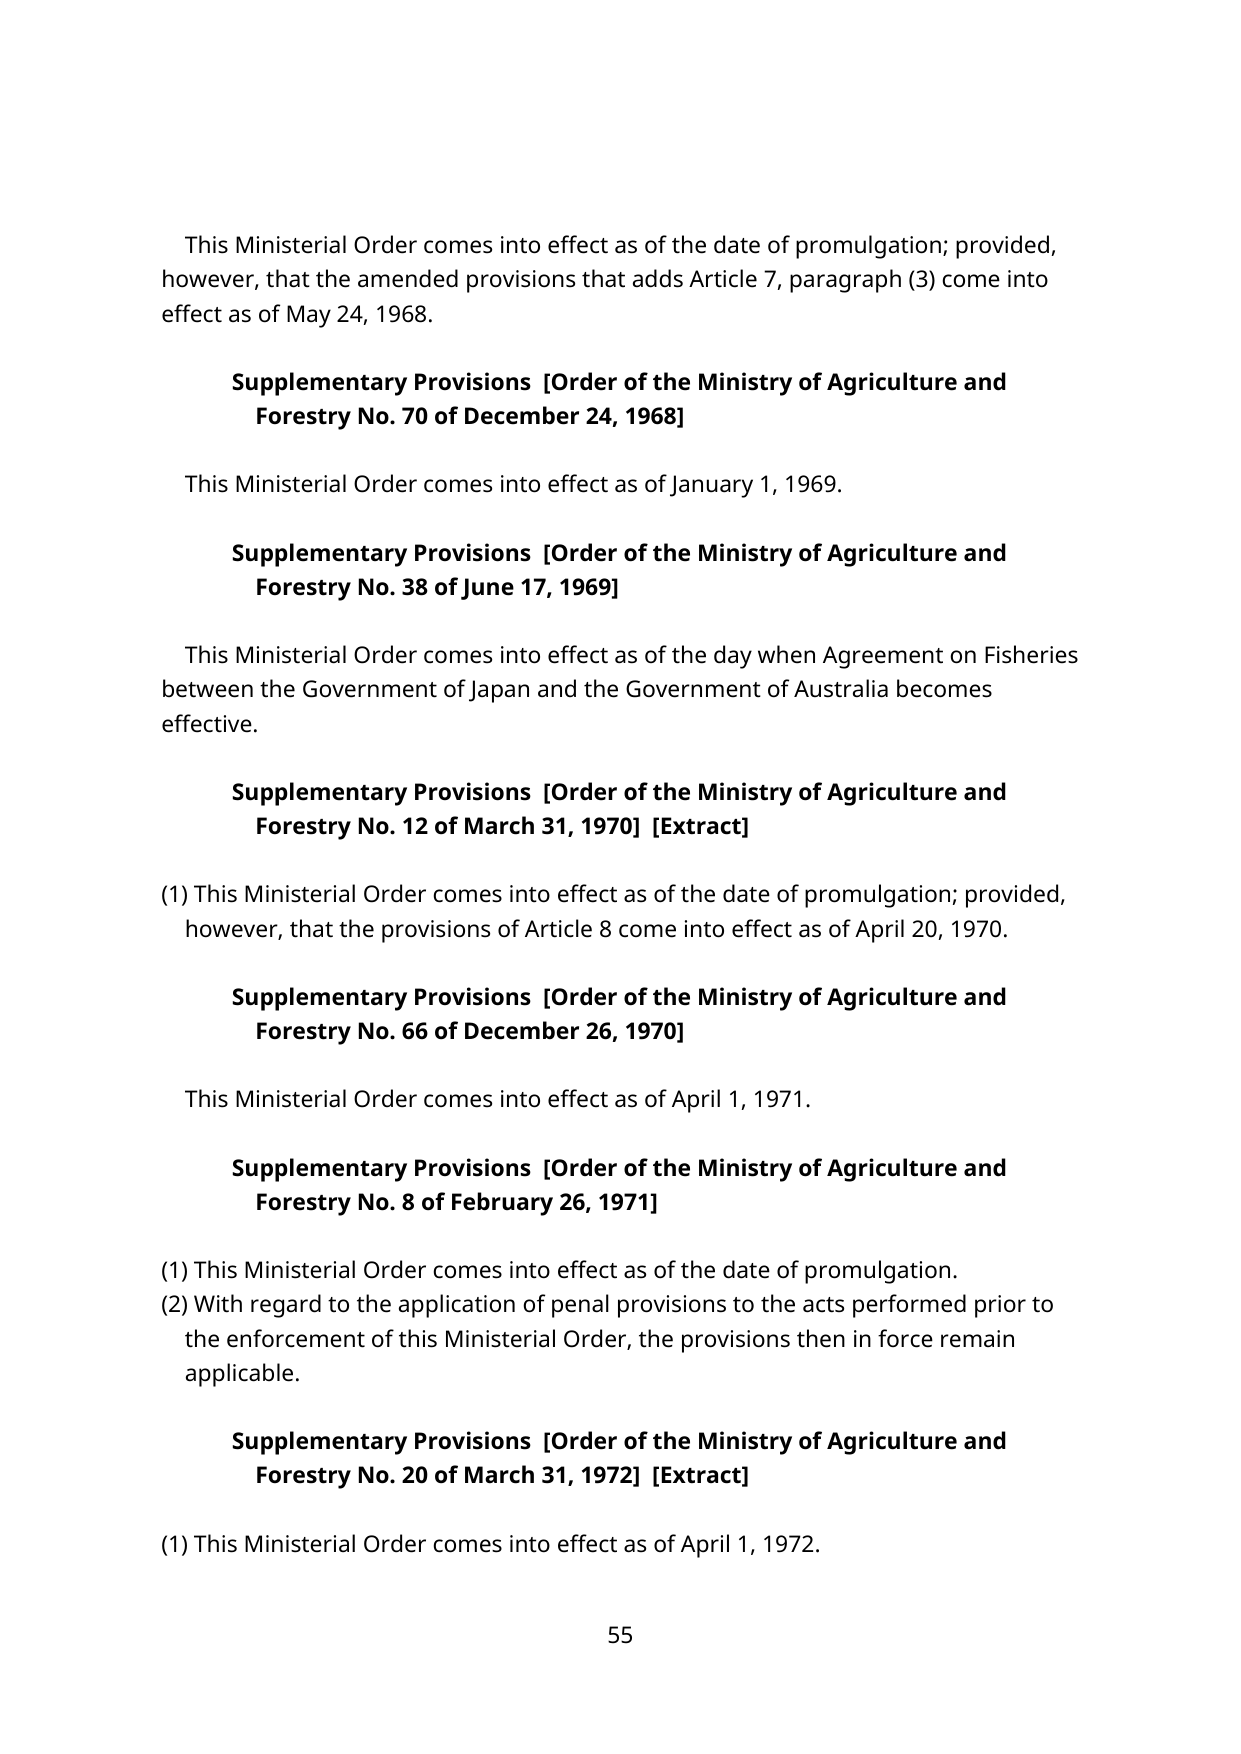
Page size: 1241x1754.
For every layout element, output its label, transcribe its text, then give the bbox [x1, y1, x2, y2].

text This Ministerial Order comes into effect as of April 1, 1971. [161, 1082, 1079, 1116]
text Supplementary Provisions [Order of the Ministry of Agriculture and Forestry No. 70 of December 24, 1968] [230, 364, 1079, 433]
text (1) This Ministerial Order comes into effect as of the date of promulgation; provided, however, that the provisions of Article 8 come into effect as of April 20, 1970. [161, 877, 1079, 945]
text Supplementary Provisions [Order of the Ministry of Agriculture and Forestry No. 20 of March 31, 1972] [Extract] [230, 1424, 1079, 1492]
text This Ministerial Order comes into effect as of January 1, 1969. [161, 467, 1079, 501]
text Supplementary Provisions [Order of the Ministry of Agriculture and Forestry No. 38 of June 17, 1969] [230, 535, 1079, 604]
text This Ministerial Order comes into effect as of the date of promulgation; provided, however, that the amended provisions that adds Article 7, paragraph (3) come into effect as of May 24, 1968. [161, 228, 1079, 330]
text This Ministerial Order comes into effect as of the day when Agreement on Fisheries between the Government of Japan and the Government of Australia becomes effective. [161, 638, 1079, 740]
text (1) This Ministerial Order comes into effect as of the date of promulgation. [161, 1253, 1079, 1287]
text (1) This Ministerial Order comes into effect as of April 1, 1972. [161, 1526, 1079, 1560]
text Supplementary Provisions [Order of the Ministry of Agriculture and Forestry No. 12 of March 31, 1970] [Extract] [230, 774, 1079, 843]
text (2) With regard to the application of penal provisions to the acts performed prior to the enforcement of this Ministerial Order, the provisions then in force remain applicable. [161, 1287, 1079, 1389]
text Supplementary Provisions [Order of the Ministry of Agriculture and Forestry No. 66 of December 26, 1970] [230, 979, 1079, 1048]
text Supplementary Provisions [Order of the Ministry of Agriculture and Forestry No. 8 of February 26, 1971] [230, 1150, 1079, 1219]
